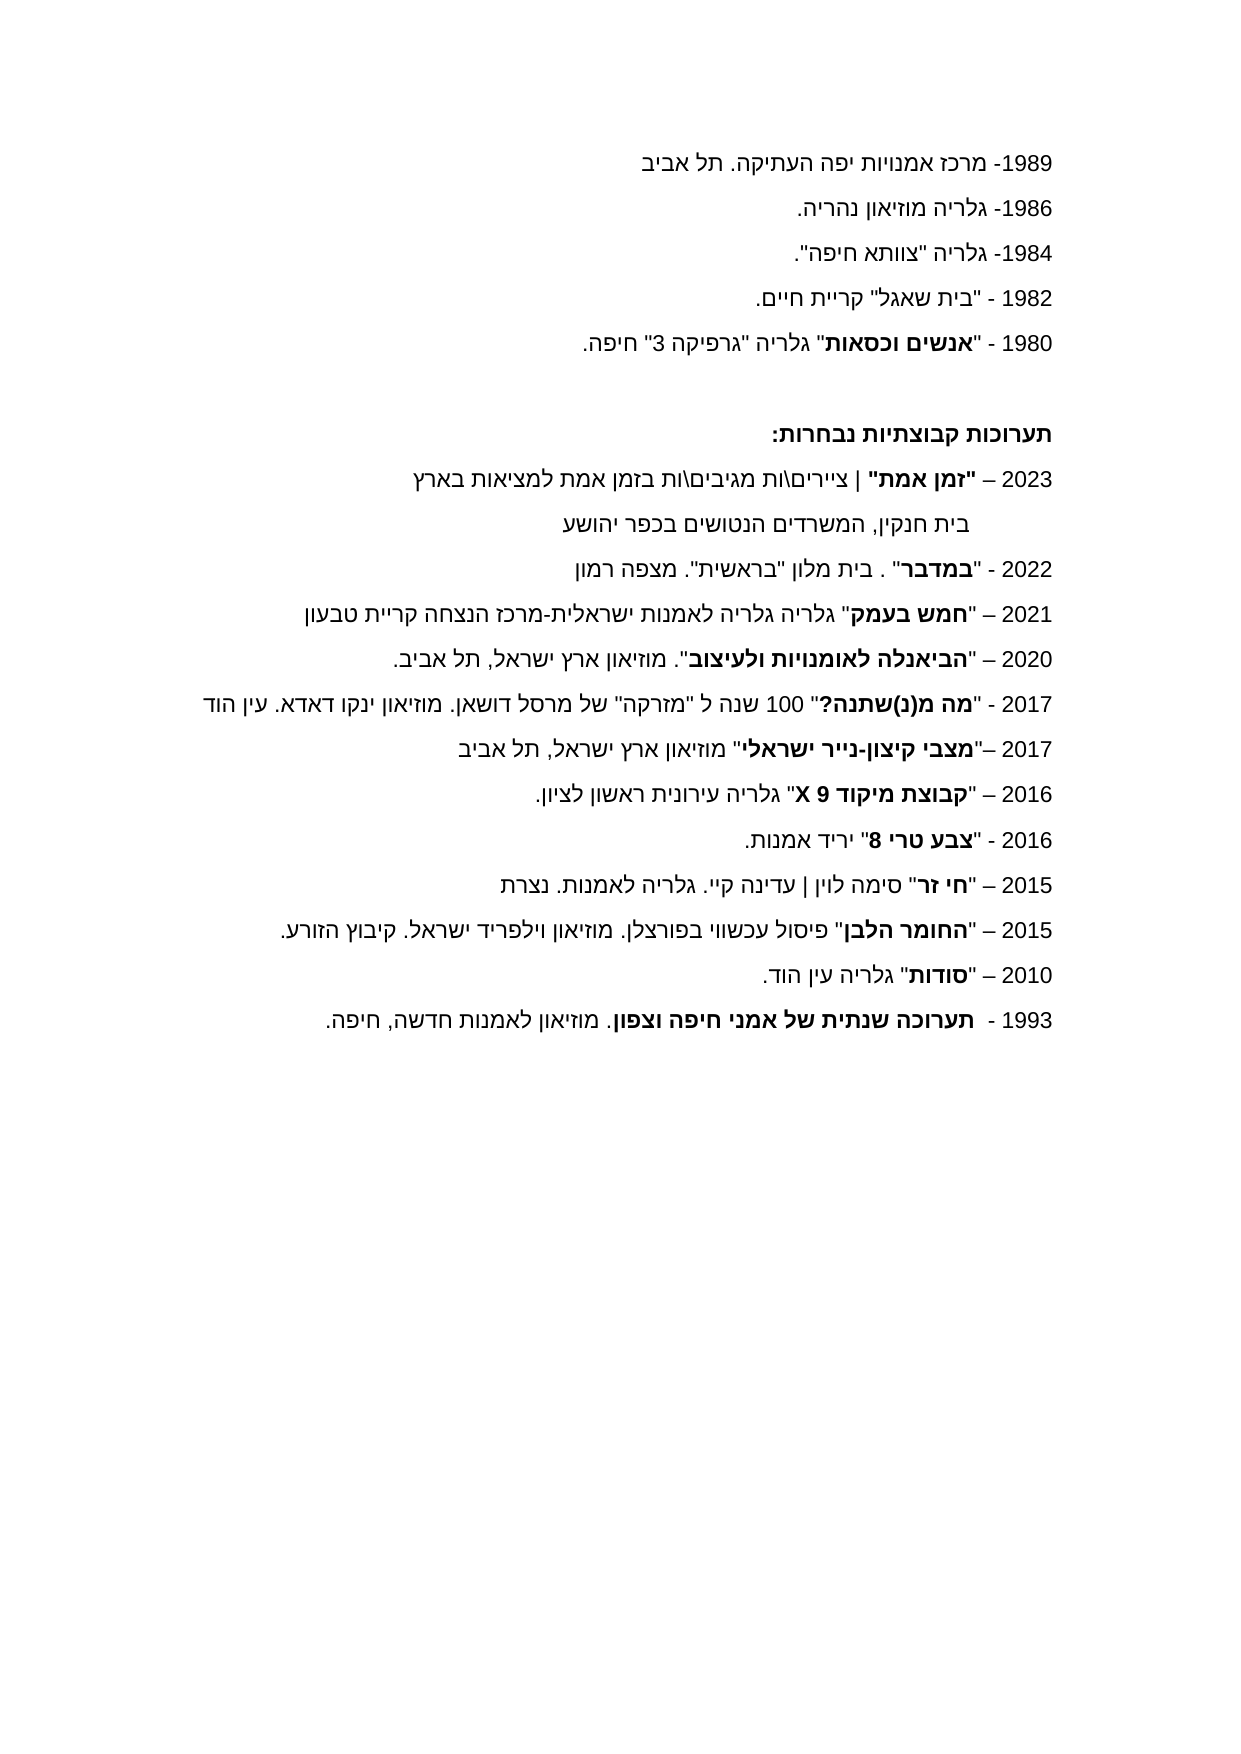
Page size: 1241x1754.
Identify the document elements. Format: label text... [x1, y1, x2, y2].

text 2022 - "במדבר" . בית מלון "בראשית". מצפה רמון [187, 556, 1053, 582]
text 2017 –"מצבי קיצון-נייר ישראלי" מוזיאון ארץ ישראל, תל אביב [187, 736, 1053, 763]
text 1989- מרכז אמנויות יפה העתיקה. תל אביב [187, 150, 1053, 176]
text 2017 - "מה מ(נ)שתנה?" 100 שנה ל "מזרקה" של מרסל דושאן. מוזיאון ינקו דאדא. עין הוד [187, 691, 1053, 718]
text 1982 - "בית שאגל" קריית חיים. [187, 285, 1053, 312]
text 2023 – "זמן אמת" | ציירים\ות מגיבים\ות בזמן אמת למציאות בארץ [187, 466, 1053, 492]
text 2015 – "חי זר" סימה לוין | עדינה קיי. גלריה לאמנות. נצרת [187, 872, 1053, 898]
text 2020 – "הביאנלה לאומנויות ולעיצוב". מוזיאון ארץ ישראל, תל אביב. [187, 646, 1053, 672]
text תערוכות קבוצתיות נבחרות: [187, 421, 1053, 447]
text 1986- גלריה מוזיאון נהריה. [187, 195, 1053, 221]
text 2015 – "החומר הלבן" פיסול עכשווי בפורצלן. מוזיאון וילפריד ישראל. קיבוץ הזורע. [187, 917, 1053, 943]
text 2021 – "חמש בעמק" גלריה גלריה לאמנות ישראלית-מרכז הנצחה קריית טבעון [187, 601, 1053, 627]
text בית חנקין, המשרדים הנטושים בכפר יהושע [187, 511, 1053, 537]
text 1980 - "אנשים וכסאות" גלריה "גרפיקה 3" חיפה. [187, 330, 1053, 357]
text 1993 - תערוכה שנתית של אמני חיפה וצפון. מוזיאון לאמנות חדשה, חיפה. [187, 1007, 1053, 1033]
text 2016 – "קבוצת מיקוד X 9" גלריה עירונית ראשון לציון. [187, 781, 1053, 808]
text 2010 – "סודות" גלריה עין הוד. [187, 962, 1053, 988]
text 1984- גלריה "צוותא חיפה". [187, 240, 1053, 267]
text 2016 - "צבע טרי 8" יריד אמנות. [187, 827, 1053, 853]
